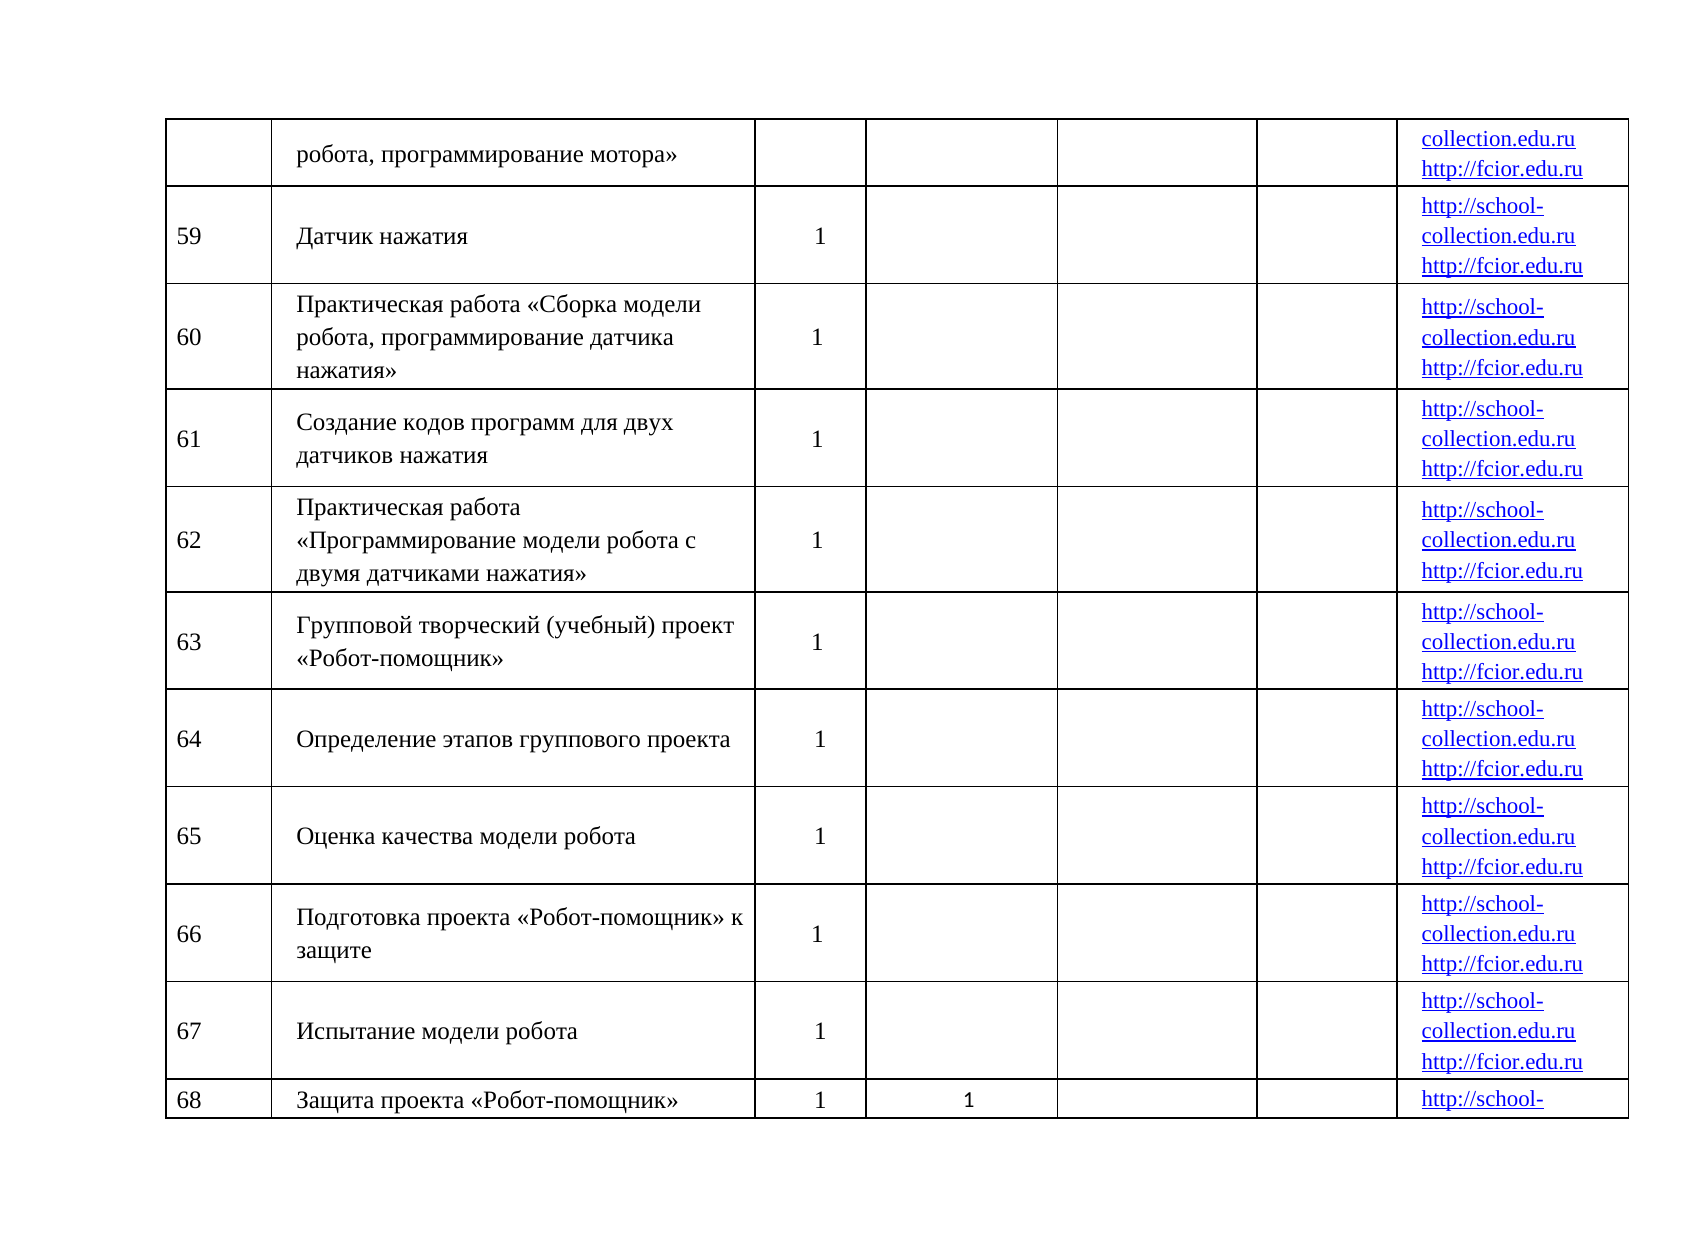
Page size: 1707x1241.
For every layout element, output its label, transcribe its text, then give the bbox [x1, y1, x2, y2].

table_cell [867, 885, 1057, 981]
table_cell [1058, 982, 1256, 1078]
table_cell http://school-collection.edu.ru http://fcior.edu.ru [1398, 690, 1628, 786]
table_cell [867, 787, 1057, 883]
table_cell 1 [756, 593, 865, 688]
table_cell 64 [167, 690, 271, 786]
table_cell [1058, 690, 1256, 786]
table_cell Испытание модели робота [272, 982, 754, 1078]
table_cell 1 [867, 1080, 1057, 1117]
table_cell [1258, 487, 1396, 591]
table_cell [1258, 593, 1396, 688]
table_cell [1398, 1080, 1628, 1117]
table_cell Определение этапов группового проекта [272, 690, 754, 786]
table_cell Практическая работа «Программирование модели робота с двумя датчиками нажатия» [272, 487, 754, 591]
table_cell [1258, 187, 1396, 283]
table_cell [1398, 982, 1628, 1078]
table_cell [272, 120, 754, 185]
table_cell [1258, 982, 1396, 1078]
table_cell [1058, 120, 1256, 185]
table_cell [1058, 284, 1256, 388]
table_cell http://school-collection.edu.ru http://fcior.edu.ru [1398, 593, 1628, 688]
table_cell [1058, 1080, 1256, 1117]
table_cell http://school-collection.edu.ru http://fcior.edu.ru [1398, 487, 1628, 591]
table_cell Оценка качества модели робота [272, 787, 754, 883]
table_cell [1258, 690, 1396, 786]
table_cell [867, 120, 1057, 185]
table_cell [1258, 120, 1396, 185]
table_cell [867, 690, 1057, 786]
table_cell Создание кодов программ для двух датчиков нажатия [272, 390, 754, 486]
table_cell 1 [756, 120, 865, 185]
table_cell Подготовка проекта «Робот-помощник» к защите [272, 885, 754, 981]
table_cell [1258, 885, 1396, 981]
table_cell 62 [167, 487, 271, 591]
table_cell 67 [167, 982, 271, 1078]
table_cell http://school-collection.edu.ru http://fcior.edu.ru [1398, 787, 1628, 883]
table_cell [272, 1080, 754, 1117]
table_cell 60 [167, 284, 271, 388]
table_cell [1258, 390, 1396, 486]
table_cell 1 [756, 690, 865, 786]
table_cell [1398, 187, 1628, 283]
table_cell [1058, 187, 1256, 283]
table_cell http://school-collection.edu.ru http://fcior.edu.ru [1398, 390, 1628, 486]
table_cell http://school-collection.edu.ru http://fcior.edu.ru [1398, 284, 1628, 388]
table_cell [1058, 487, 1256, 591]
table_cell [1058, 787, 1256, 883]
table_cell 61 [167, 390, 271, 486]
table_cell [1058, 593, 1256, 688]
table_cell [1258, 284, 1396, 388]
table_cell [1058, 390, 1256, 486]
table_cell 1 [756, 390, 865, 486]
table_cell 59 [167, 187, 271, 283]
table_cell [867, 982, 1057, 1078]
table_cell 63 [167, 593, 271, 688]
table_cell 1 [756, 982, 865, 1078]
table_cell Групповой творческий (учебный) проект «Робот-помощник» [272, 593, 754, 688]
table_cell 58 [167, 120, 271, 185]
table_cell [867, 284, 1057, 388]
table_cell 1 [756, 885, 865, 981]
table_cell 1 [756, 284, 865, 388]
table_cell 1 [756, 187, 865, 283]
table_cell [1258, 1080, 1396, 1117]
table_cell 65 [167, 787, 271, 883]
table_cell [867, 187, 1057, 283]
table_cell http://school-collection.edu.ru http://fcior.edu.ru [1398, 885, 1628, 981]
table_cell Практическая работа «Сборка модели робота, программирование датчика нажатия» [272, 284, 754, 388]
table_cell [1058, 885, 1256, 981]
table_cell 66 [167, 885, 271, 981]
table_cell Датчик нажатия [272, 187, 754, 283]
table_cell [867, 593, 1057, 688]
table_cell 1 [756, 487, 865, 591]
table_cell 68 [167, 1080, 271, 1117]
table_cell 1 [756, 787, 865, 883]
table_cell 1 [756, 1080, 865, 1117]
table_cell [1258, 787, 1396, 883]
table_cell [1398, 120, 1628, 185]
table_cell [867, 487, 1057, 591]
table_cell [867, 390, 1057, 486]
